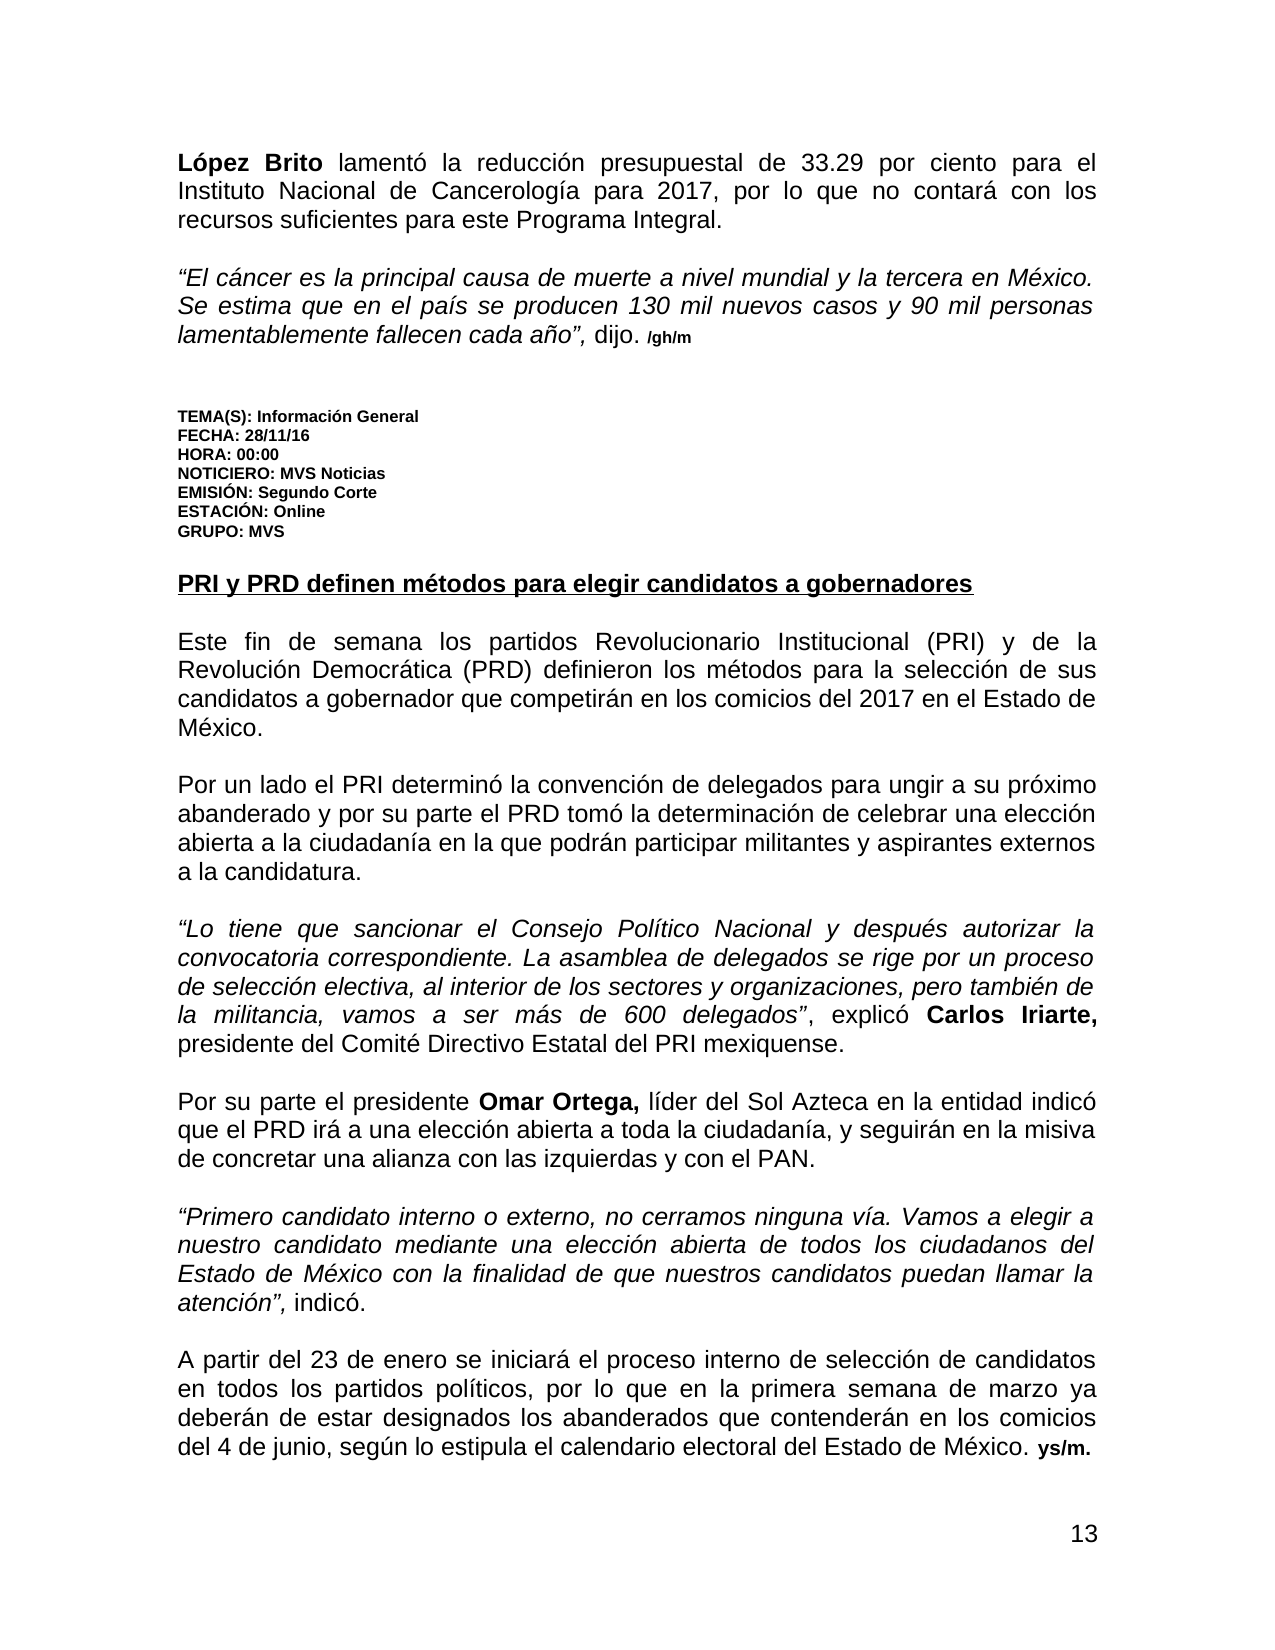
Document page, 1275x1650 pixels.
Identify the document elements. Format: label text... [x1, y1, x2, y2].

text TEMA(S): Información General [177, 406, 1098, 426]
text A partir del 23 de enero se iniciará el proceso interno de selección de candidatos en todos los partidos políticos, por lo que en la primera semana de marzo ya deberán de estar designados los abanderados que contenderán en los comicios del 4 de junio, según lo estipula el calendario electoral del Estado de México. ys/m. [177, 1346, 1098, 1461]
text GRUPO: MVS [177, 521, 1098, 541]
text HORA: 00:00 [177, 445, 1098, 464]
text ESTACIÓN: Online [177, 502, 1098, 521]
text Por un lado el PRI determinó la convención de delegados para ungir a su próximo abanderado y por su parte el PRD tomó la determinación de celebrar una elección abierta a la ciudadanía en la que podrán participar militantes y aspirantes externos a la candidatura. [177, 771, 1098, 886]
text EMISIÓN: Segundo Corte [177, 483, 1098, 502]
text Este fin de semana los partidos Revolucionario Institucional (PRI) y de la Revolución Democrática (PRD) definieron los métodos para la selección de sus candidatos a gobernador que competirán en los comicios del 2017 en el Estado de México. [177, 627, 1098, 742]
text “Lo tiene que sancionar el Consejo Político Nacional y después autorizar la convocatoria correspondiente. La asamblea de delegados se rige por un proceso de selección electiva, al interior de los sectores y organizaciones, pero también de la militancia, vamos a ser más de 600 delegados”, explicó Carlos Iriarte, presidente del Comité Directivo Estatal del PRI mexiquense. [177, 914, 1098, 1058]
text “El cáncer es la principal causa de muerte a nivel mundial y la tercera en México. Se estima que en el país se producen 130 mil nuevos casos y 90 mil personas lamentablemente fallecen cada año”, dijo. /gh/m [177, 263, 1098, 349]
text FECHA: 28/11/16 [177, 426, 1098, 445]
text Por su parte el presidente Omar Ortega, líder del Sol Azteca en la entidad indicó que el PRD irá a una elección abierta a toda la ciudadanía, y seguirán en la misiva de concretar una alianza con las izquierdas y con el PAN. [177, 1087, 1098, 1173]
text NOTICIERO: MVS Noticias [177, 464, 1098, 483]
text López Brito lamentó la reducción presupuestal de 33.29 por ciento para el Instituto Nacional de Cancerología para 2017, por lo que no contará con los recursos suficientes para este Programa Integral. [177, 148, 1098, 234]
text “Primero candidato interno o externo, no cerramos ninguna vía. Vamos a elegir a nuestro candidato mediante una elección abierta de todos los ciudadanos del Estado de México con la finalidad de que nuestros candidatos puedan llamar la atención”, indicó. [177, 1202, 1098, 1317]
text PRI y PRD definen métodos para elegir candidatos a gobernadores [177, 569, 1098, 598]
